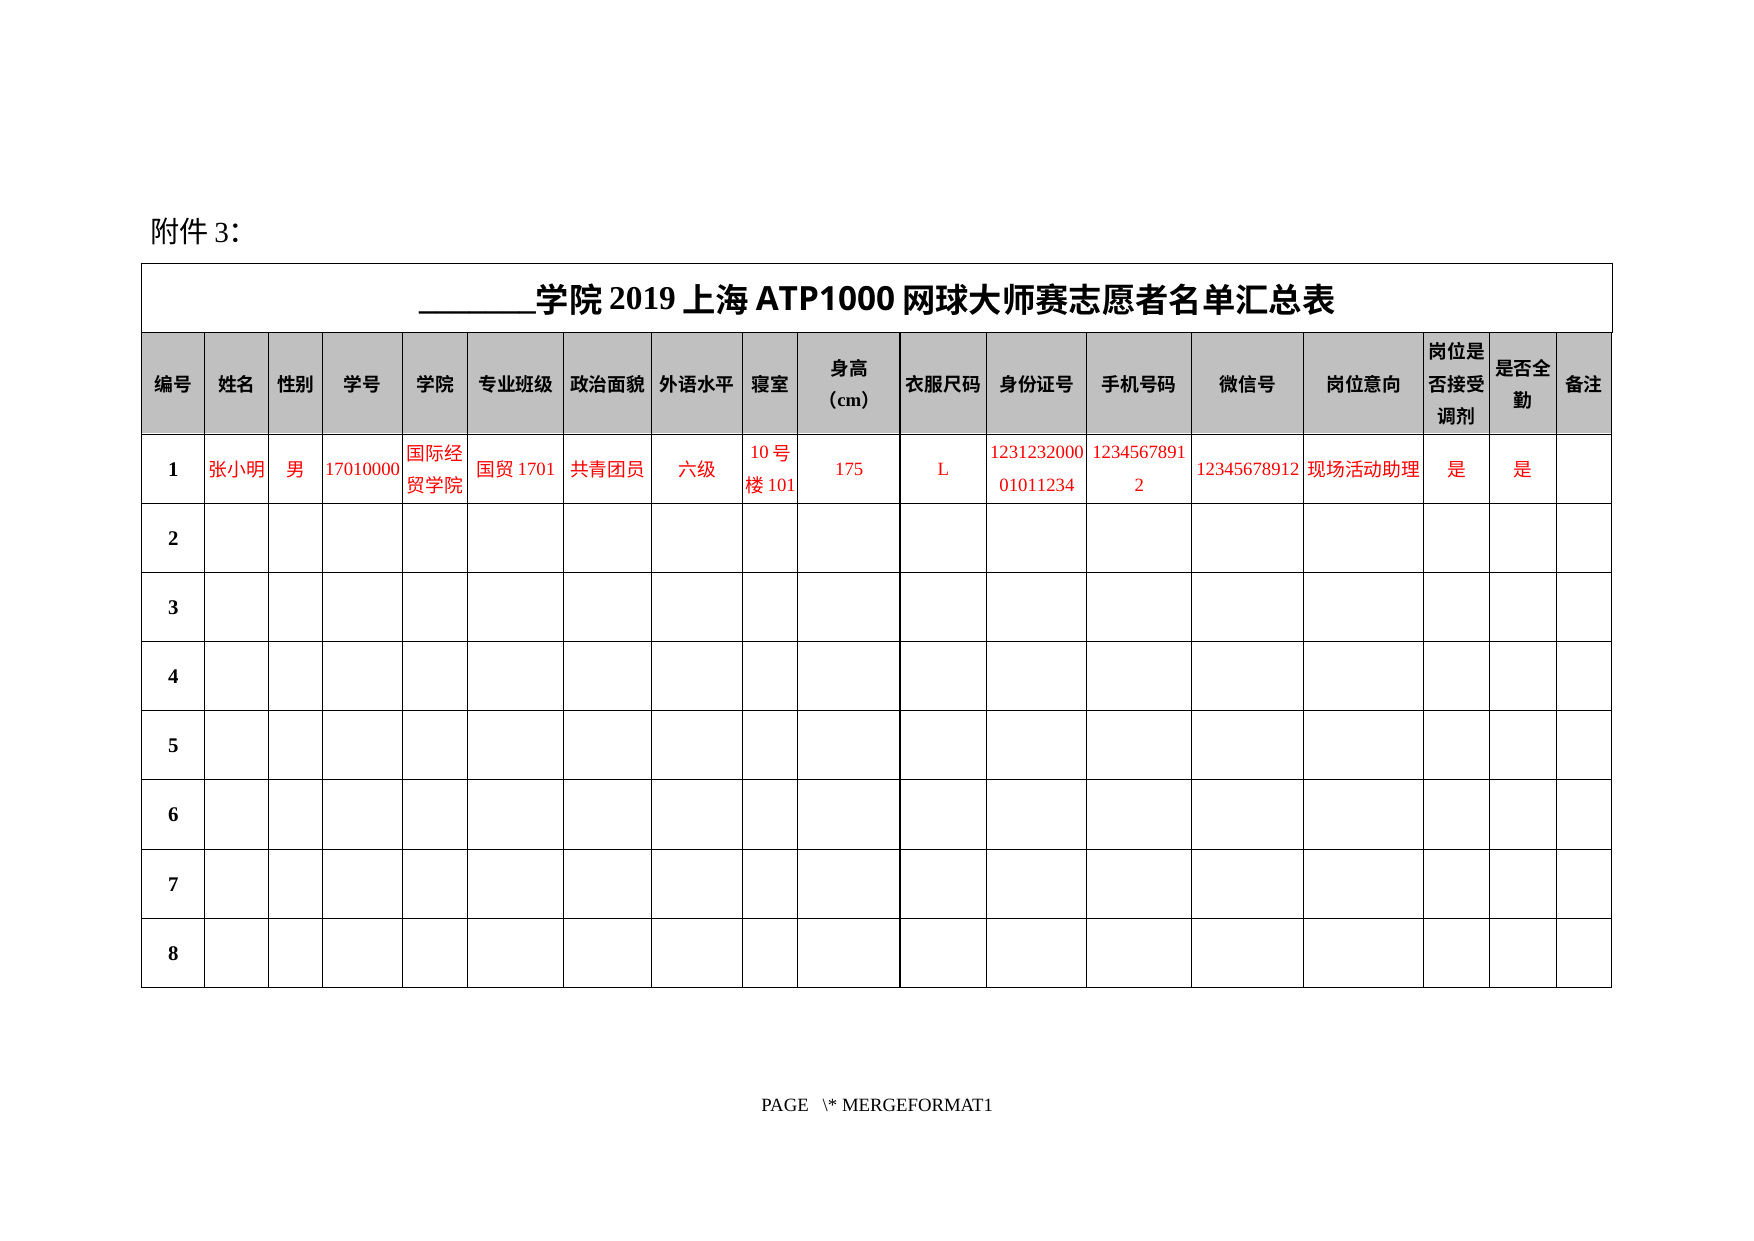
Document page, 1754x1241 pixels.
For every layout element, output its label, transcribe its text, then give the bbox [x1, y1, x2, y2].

table_cell [743, 642, 797, 710]
table_cell 姓名 [205, 333, 268, 433]
table_cell 专业班级 [468, 333, 563, 433]
table_cell 外语水平 [652, 333, 742, 433]
table_cell 政治面貌 [564, 333, 651, 433]
table_cell [323, 780, 402, 848]
table_cell [1424, 711, 1489, 779]
table_cell [403, 642, 467, 710]
table_cell [1192, 504, 1303, 572]
table_cell [468, 642, 563, 710]
table_cell [1490, 780, 1556, 848]
table_cell [269, 919, 322, 987]
table_cell [987, 919, 1086, 987]
table_cell 微信号 [1192, 333, 1303, 433]
table_cell [1192, 780, 1303, 848]
table_cell [652, 642, 742, 710]
table_cell [1192, 642, 1303, 710]
table_cell [798, 711, 899, 779]
table_cell [1557, 711, 1611, 779]
table_cell 5 [142, 711, 204, 779]
table_cell [468, 780, 563, 848]
table_cell [901, 780, 986, 848]
table_cell [987, 504, 1086, 572]
table_cell [652, 919, 742, 987]
table_cell 12345678912 [1192, 435, 1303, 503]
table_cell [1304, 573, 1423, 641]
table_cell 3 [142, 573, 204, 641]
table_cell [743, 850, 797, 918]
table_cell [1490, 711, 1556, 779]
table_cell [205, 573, 268, 641]
table_cell [269, 780, 322, 848]
table_cell [1424, 780, 1489, 848]
table_cell [987, 850, 1086, 918]
table_cell 手机号码 [1087, 333, 1191, 433]
table_cell [1087, 573, 1191, 641]
table_cell [1557, 850, 1611, 918]
table_cell [403, 850, 467, 918]
table_cell [652, 504, 742, 572]
text 附件3： [150, 198, 1604, 263]
table_cell [468, 850, 563, 918]
table_cell [564, 850, 651, 918]
table_cell [743, 919, 797, 987]
table_cell 是 [1424, 435, 1489, 503]
table_cell [1087, 919, 1191, 987]
table_cell [798, 642, 899, 710]
table_cell 175 [798, 435, 899, 503]
table_cell [1424, 850, 1489, 918]
table_cell 身高（cm） [798, 333, 899, 433]
table_cell [1087, 780, 1191, 848]
table_cell [1557, 573, 1611, 641]
table_cell [901, 573, 986, 641]
table_cell [1557, 435, 1611, 503]
table_cell 10号楼101 [743, 435, 797, 503]
table_cell [798, 850, 899, 918]
table_cell [205, 642, 268, 710]
table_cell [743, 504, 797, 572]
table_cell [1490, 919, 1556, 987]
table_cell [1304, 780, 1423, 848]
table_cell [1557, 780, 1611, 848]
table_cell [468, 711, 563, 779]
table_cell [269, 573, 322, 641]
table_cell 备注 [1557, 333, 1611, 433]
table_cell 国贸1701 [468, 435, 563, 503]
table_cell [323, 850, 402, 918]
table_cell 123123200001011234 [987, 435, 1086, 503]
table_cell [652, 711, 742, 779]
table_cell 张小明 [205, 435, 268, 503]
table_cell [403, 504, 467, 572]
table_cell 17010000 [323, 435, 402, 503]
table_cell 4 [142, 642, 204, 710]
table_cell [205, 504, 268, 572]
table_cell 6 [142, 780, 204, 848]
table_cell 8 [142, 919, 204, 987]
table_cell [403, 711, 467, 779]
table_cell [1192, 919, 1303, 987]
table_cell [269, 504, 322, 572]
table_cell [1490, 850, 1556, 918]
table_cell [205, 919, 268, 987]
table_cell [1087, 504, 1191, 572]
table_cell [1192, 850, 1303, 918]
table_cell 岗位是否接受调剂 [1424, 333, 1489, 433]
table_cell [403, 573, 467, 641]
table_cell [987, 711, 1086, 779]
table_cell [564, 711, 651, 779]
table_cell 12345678912 [1087, 435, 1191, 503]
table_cell [323, 573, 402, 641]
table_cell [323, 504, 402, 572]
table_cell [901, 850, 986, 918]
table_cell [323, 919, 402, 987]
table_cell [798, 573, 899, 641]
table_cell [269, 850, 322, 918]
table_cell 国际经贸学院 [403, 435, 467, 503]
table_cell [1490, 642, 1556, 710]
table_cell [205, 780, 268, 848]
table_cell [564, 780, 651, 848]
table_cell [205, 850, 268, 918]
table_header _______学院2019上海ATP1000网球大师赛志愿者名单汇总表 [142, 264, 1612, 332]
table_cell 共青团员 [564, 435, 651, 503]
table_cell [901, 919, 986, 987]
table_cell [901, 711, 986, 779]
table_cell [743, 711, 797, 779]
table_cell [1557, 642, 1611, 710]
table_cell [1557, 504, 1611, 572]
table_cell [1557, 919, 1611, 987]
table_cell [652, 850, 742, 918]
table_cell 寝室 [743, 333, 797, 433]
table_cell 编号 [142, 333, 204, 433]
table_cell [1192, 573, 1303, 641]
table_cell [468, 573, 563, 641]
table_cell [1304, 504, 1423, 572]
table_cell [1304, 919, 1423, 987]
table_cell 是否全勤 [1490, 333, 1556, 433]
table_cell [468, 504, 563, 572]
table_cell [1424, 919, 1489, 987]
table_cell [1490, 573, 1556, 641]
table_cell 六级 [652, 435, 742, 503]
table_cell [269, 711, 322, 779]
table_cell 2 [142, 504, 204, 572]
table_cell [269, 642, 322, 710]
table_cell [1087, 850, 1191, 918]
table_cell [743, 780, 797, 848]
table_cell [323, 711, 402, 779]
table_cell [564, 504, 651, 572]
table_cell [468, 919, 563, 987]
table_cell [798, 780, 899, 848]
table_cell [901, 504, 986, 572]
table_cell [564, 919, 651, 987]
table_cell [987, 642, 1086, 710]
table_cell [987, 573, 1086, 641]
table_cell [1424, 573, 1489, 641]
table_cell [901, 642, 986, 710]
table_cell 7 [142, 850, 204, 918]
table_cell [1192, 711, 1303, 779]
table_cell [1087, 711, 1191, 779]
table_cell [1424, 642, 1489, 710]
table_cell [1087, 642, 1191, 710]
table_cell 男 [269, 435, 322, 503]
table_cell [652, 780, 742, 848]
table_cell [403, 780, 467, 848]
table_cell 岗位意向 [1304, 333, 1423, 433]
table_cell 性别 [269, 333, 322, 433]
table_cell 是 [1490, 435, 1556, 503]
table_cell [403, 919, 467, 987]
table_cell [1424, 504, 1489, 572]
table_cell [564, 573, 651, 641]
table_cell [323, 642, 402, 710]
table_cell [564, 642, 651, 710]
table_cell [743, 573, 797, 641]
table_cell 衣服尺码 [901, 333, 986, 433]
table_cell [1490, 504, 1556, 572]
table_cell L [901, 435, 986, 503]
table_cell [798, 919, 899, 987]
table_cell [1304, 850, 1423, 918]
table_cell [205, 711, 268, 779]
table_cell [1304, 642, 1423, 710]
table_cell [798, 504, 899, 572]
table_cell 学院 [403, 333, 467, 433]
table_cell 学号 [323, 333, 402, 433]
table_cell 1 [142, 435, 204, 503]
table_cell [1304, 711, 1423, 779]
table_cell [652, 573, 742, 641]
table_cell [987, 780, 1086, 848]
table_cell 现场活动助理 [1304, 435, 1423, 503]
table_cell 身份证号 [987, 333, 1086, 433]
